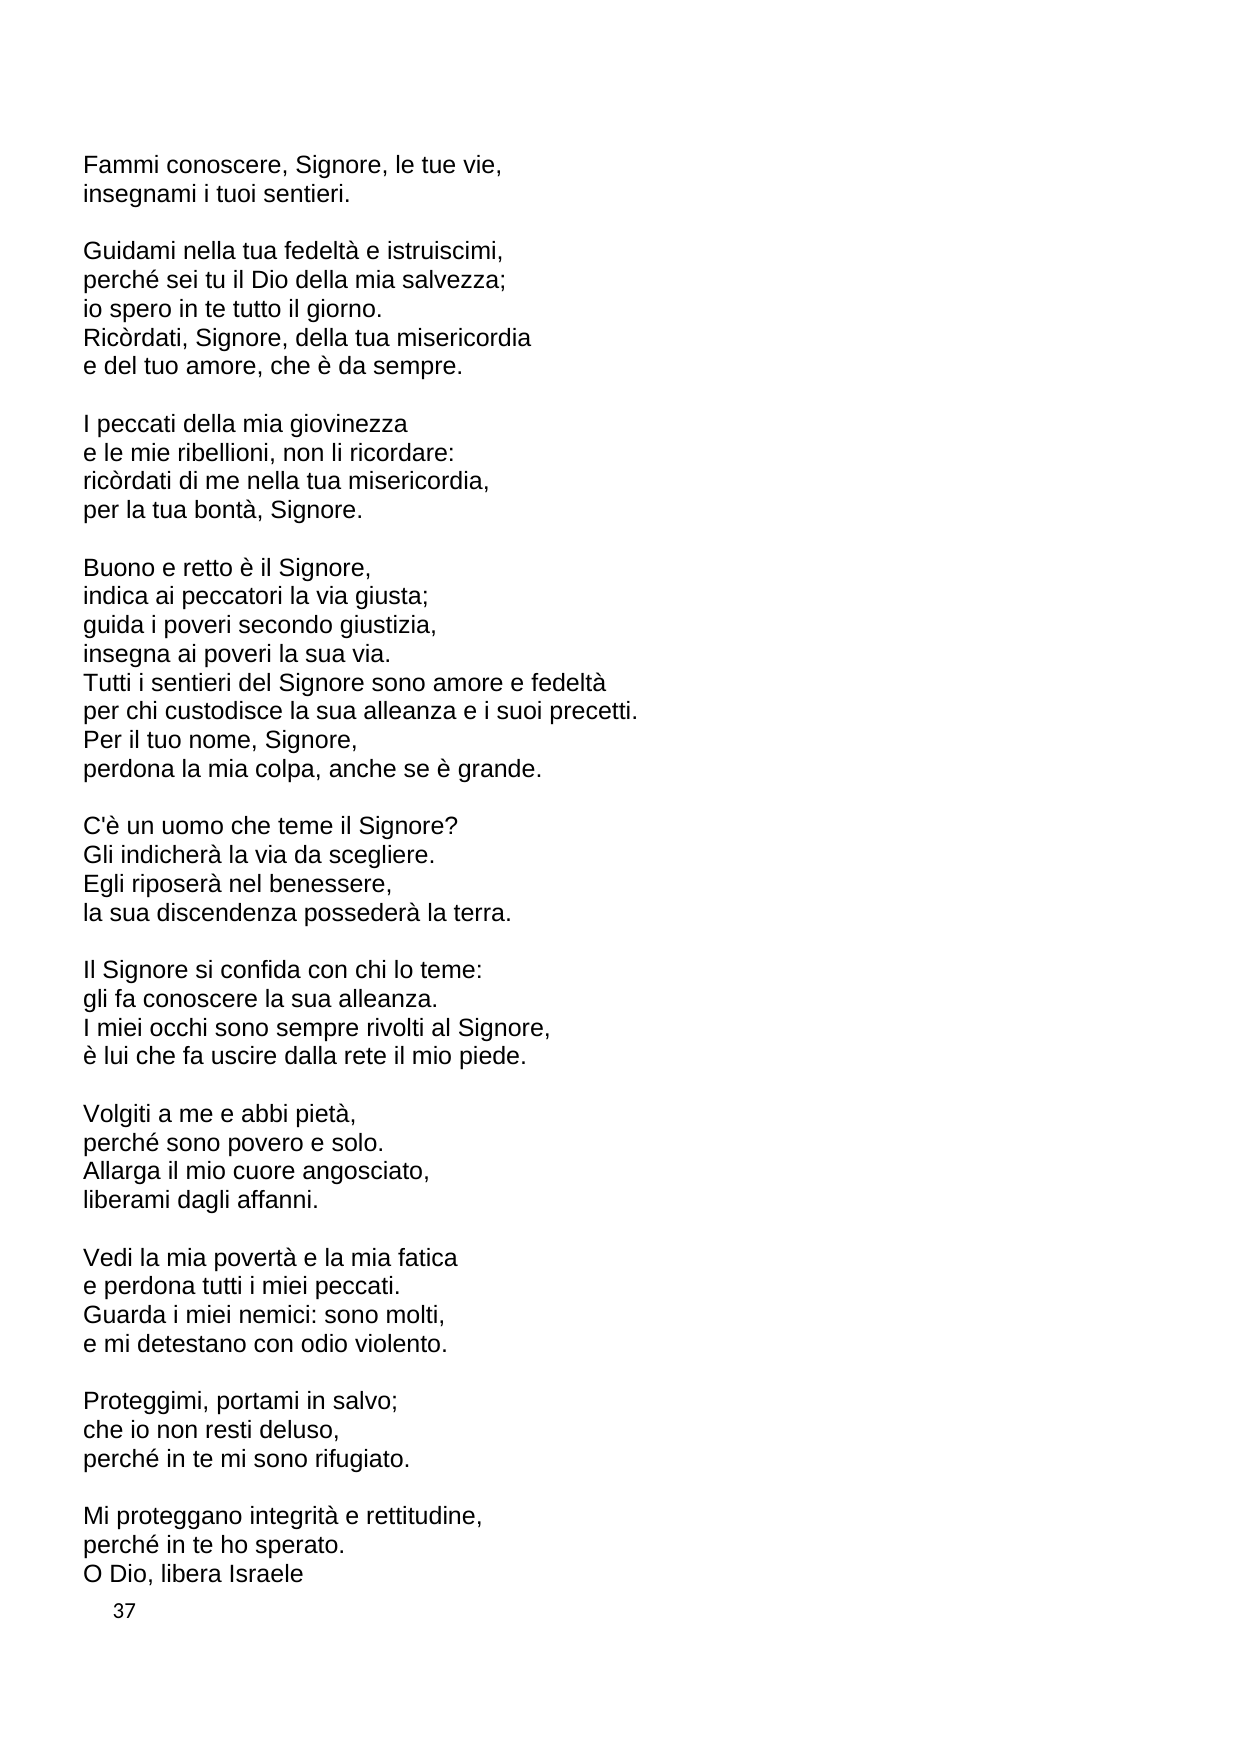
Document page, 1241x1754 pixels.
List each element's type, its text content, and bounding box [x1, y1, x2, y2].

text gli fa conoscere la sua alleanza. [83, 984, 1128, 1012]
text e le mie ribellioni, non li ricordare: [83, 437, 1128, 466]
text O Dio, libera Israele [83, 1559, 1128, 1587]
text perché sono povero e solo. [83, 1127, 1128, 1156]
text C'è un uomo che teme il Signore? [83, 811, 1128, 840]
text Guidami nella tua fedeltà e istruiscimi, [83, 236, 1128, 265]
text per chi custodisce la sua alleanza e i suoi precetti. [83, 696, 1128, 725]
text indica ai peccatori la via giusta; [83, 581, 1128, 610]
text e perdona tutti i miei peccati. [83, 1271, 1128, 1300]
text Mi proteggano integrità e rettitudine, [83, 1501, 1128, 1530]
text Buono e retto è il Signore, [83, 552, 1128, 581]
text io spero in te tutto il giorno. [83, 294, 1128, 322]
text guida i poveri secondo giustizia, [83, 610, 1128, 639]
text liberami dagli affanni. [83, 1185, 1128, 1214]
text insegna ai poveri la sua via. [83, 639, 1128, 667]
text perché in te mi sono rifugiato. [83, 1444, 1128, 1472]
text Volgiti a me e abbi pietà, [83, 1099, 1128, 1127]
text perdona la mia colpa, anche se è grande. [83, 754, 1128, 782]
text è lui che fa uscire dalla rete il mio piede. [83, 1041, 1128, 1070]
text la sua discendenza possederà la terra. [83, 897, 1128, 926]
text ricòrdati di me nella tua misericordia, [83, 466, 1128, 495]
text Tutti i sentieri del Signore sono amore e fedeltà [83, 667, 1128, 696]
text I peccati della mia giovinezza [83, 409, 1128, 437]
text insegnami i tuoi sentieri. [83, 179, 1128, 207]
text Proteggimi, portami in salvo; [83, 1386, 1128, 1415]
text per la tua bontà, Signore. [83, 495, 1128, 524]
text Per il tuo nome, Signore, [83, 725, 1128, 754]
text e mi detestano con odio violento. [83, 1329, 1128, 1357]
text Fammi conoscere, Signore, le tue vie, [83, 150, 1128, 179]
text Ricòrdati, Signore, della tua misericordia [83, 322, 1128, 351]
text Vedi la mia povertà e la mia fatica [83, 1242, 1128, 1271]
text Egli riposerà nel benessere, [83, 869, 1128, 897]
text perché in te ho sperato. [83, 1530, 1128, 1559]
text che io non resti deluso, [83, 1415, 1128, 1444]
text I miei occhi sono sempre rivolti al Signore, [83, 1012, 1128, 1041]
text Il Signore si confida con chi lo teme: [83, 955, 1128, 984]
text perché sei tu il Dio della mia salvezza; [83, 265, 1128, 294]
text Guarda i miei nemici: sono molti, [83, 1300, 1128, 1329]
text Allarga il mio cuore angosciato, [83, 1156, 1128, 1185]
text Gli indicherà la via da scegliere. [83, 840, 1128, 869]
text e del tuo amore, che è da sempre. [83, 351, 1128, 380]
